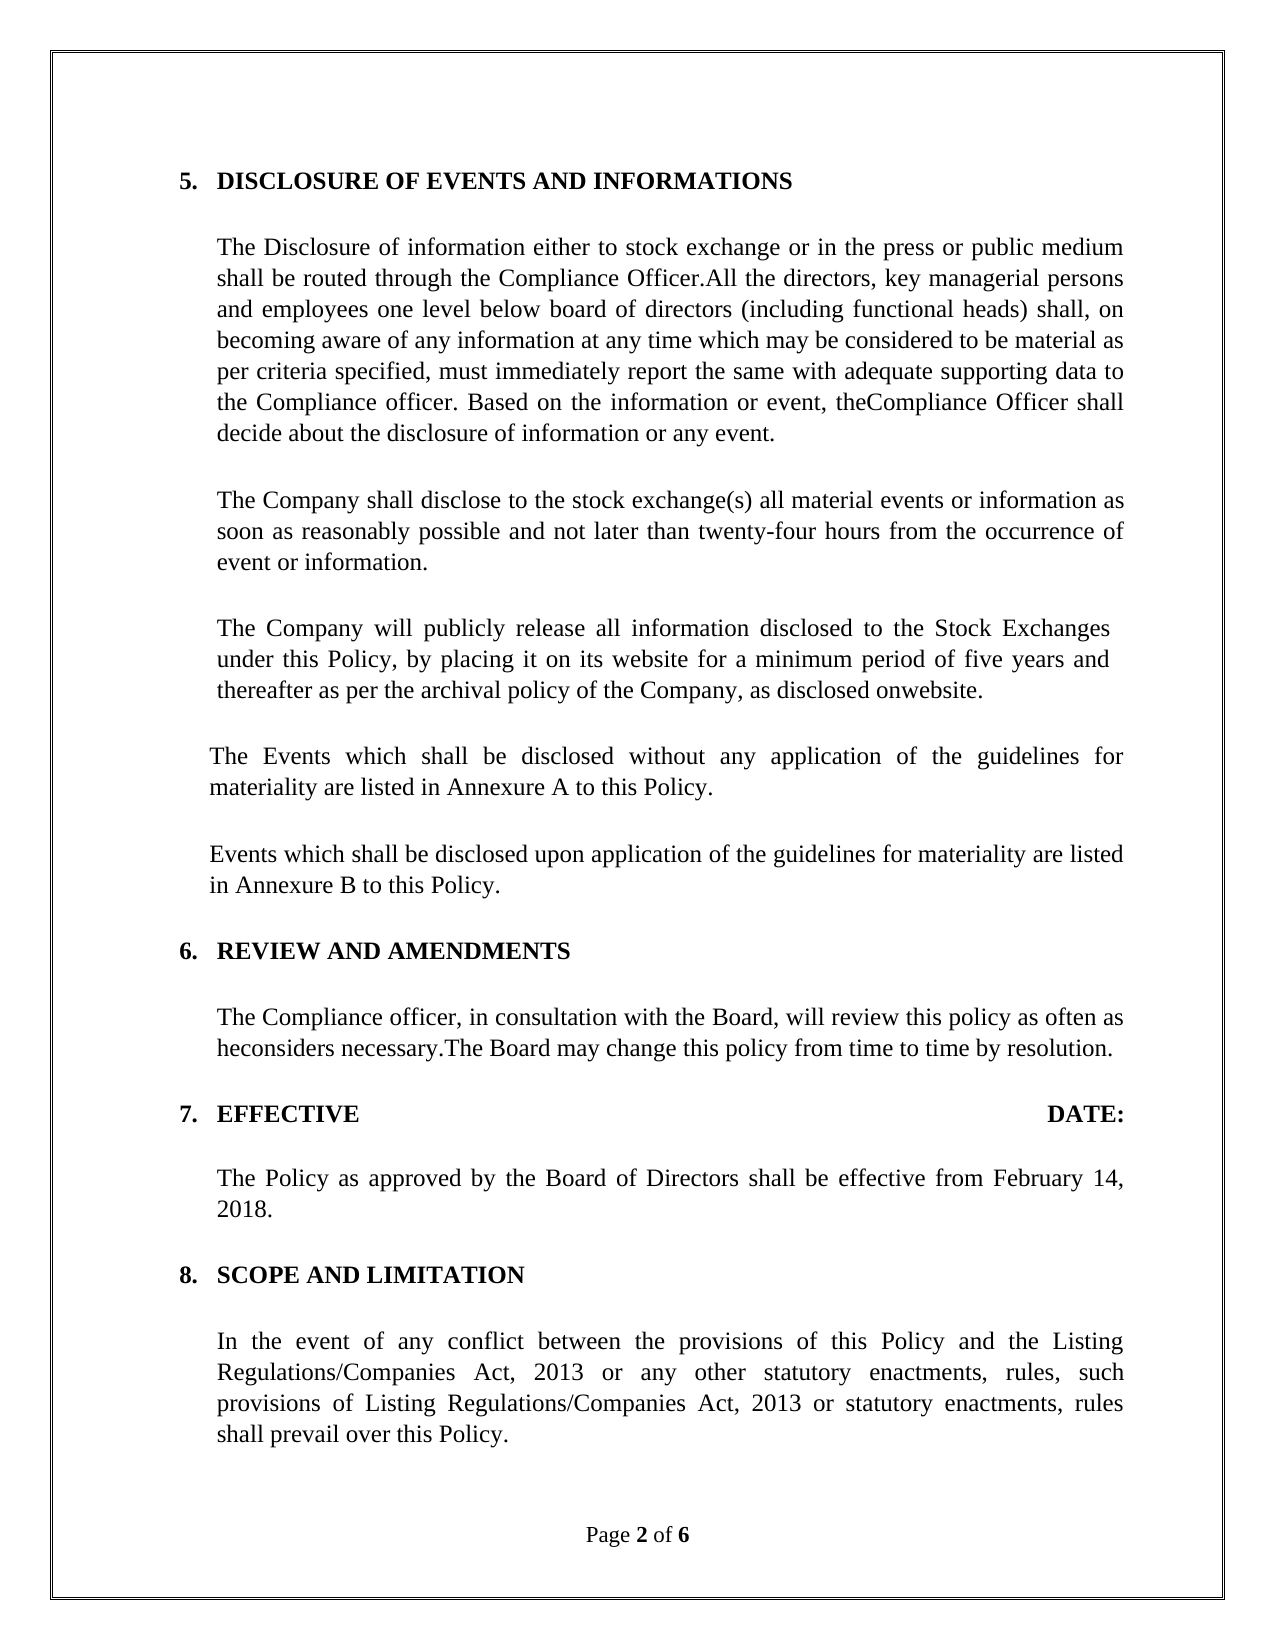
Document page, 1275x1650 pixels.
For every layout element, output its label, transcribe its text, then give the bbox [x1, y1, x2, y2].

text Events which shall be disclosed upon application of the guidelines for materiality are listed in Annexure B to this Policy. [209, 839, 1125, 898]
text The Events which shall be disclosed without any application of the guidelines for materiality are listed in Annexure A to this Policy. [209, 741, 1125, 801]
list The Compliance officer, in consultation with the Board, will review this policy as often as heconsiders necessary.The Board may change this policy from time to time by resolution. [217, 1002, 1125, 1062]
text The Company shall disclose to the stock exchange(s) all material events or information as soon as reasonably possible and not later than twenty-four hours from the occurrence of event or information. [217, 485, 1125, 576]
list REVIEW AND AMENDMENTS [179, 936, 1125, 965]
list In the event of any conflict between the provisions of this Policy and the Listing Regulations/Companies Act, 2013 or any other statutory enactments, rules, such provisions of Listing Regulations/Companies Act, 2013 or statutory enactments, rules shall prevail over this Policy. [217, 1326, 1125, 1448]
list DISCLOSURE OF EVENTS AND INFORMATIONS [179, 166, 1125, 195]
text The Disclosure of information either to stock exchange or in the press or public medium shall be routed through the Compliance Officer.All the directors, key managerial persons and employees one level below board of directors (including functional heads) shall, on becoming aware of any information at any time which may be considered to be material as per criteria specified, must immediately report the same with adequate supporting data to the Compliance officer. Based on the information or event, theCompliance Officer shall decide about the disclosure of information or any event. [217, 232, 1125, 447]
list EFFECTIVE DATE: [179, 1099, 1125, 1158]
list The Policy as approved by the Board of Directors shall be effective from February 14, 2018. [217, 1163, 1125, 1223]
text The Company will publicly release all information disclosed to the Stock Exchanges under this Policy, by placing it on its website for a minimum period of five years and thereafter as per the archival policy of the Company, as disclosed onwebsite. [217, 613, 1111, 704]
list SCOPE AND LIMITATION [179, 1260, 1125, 1289]
